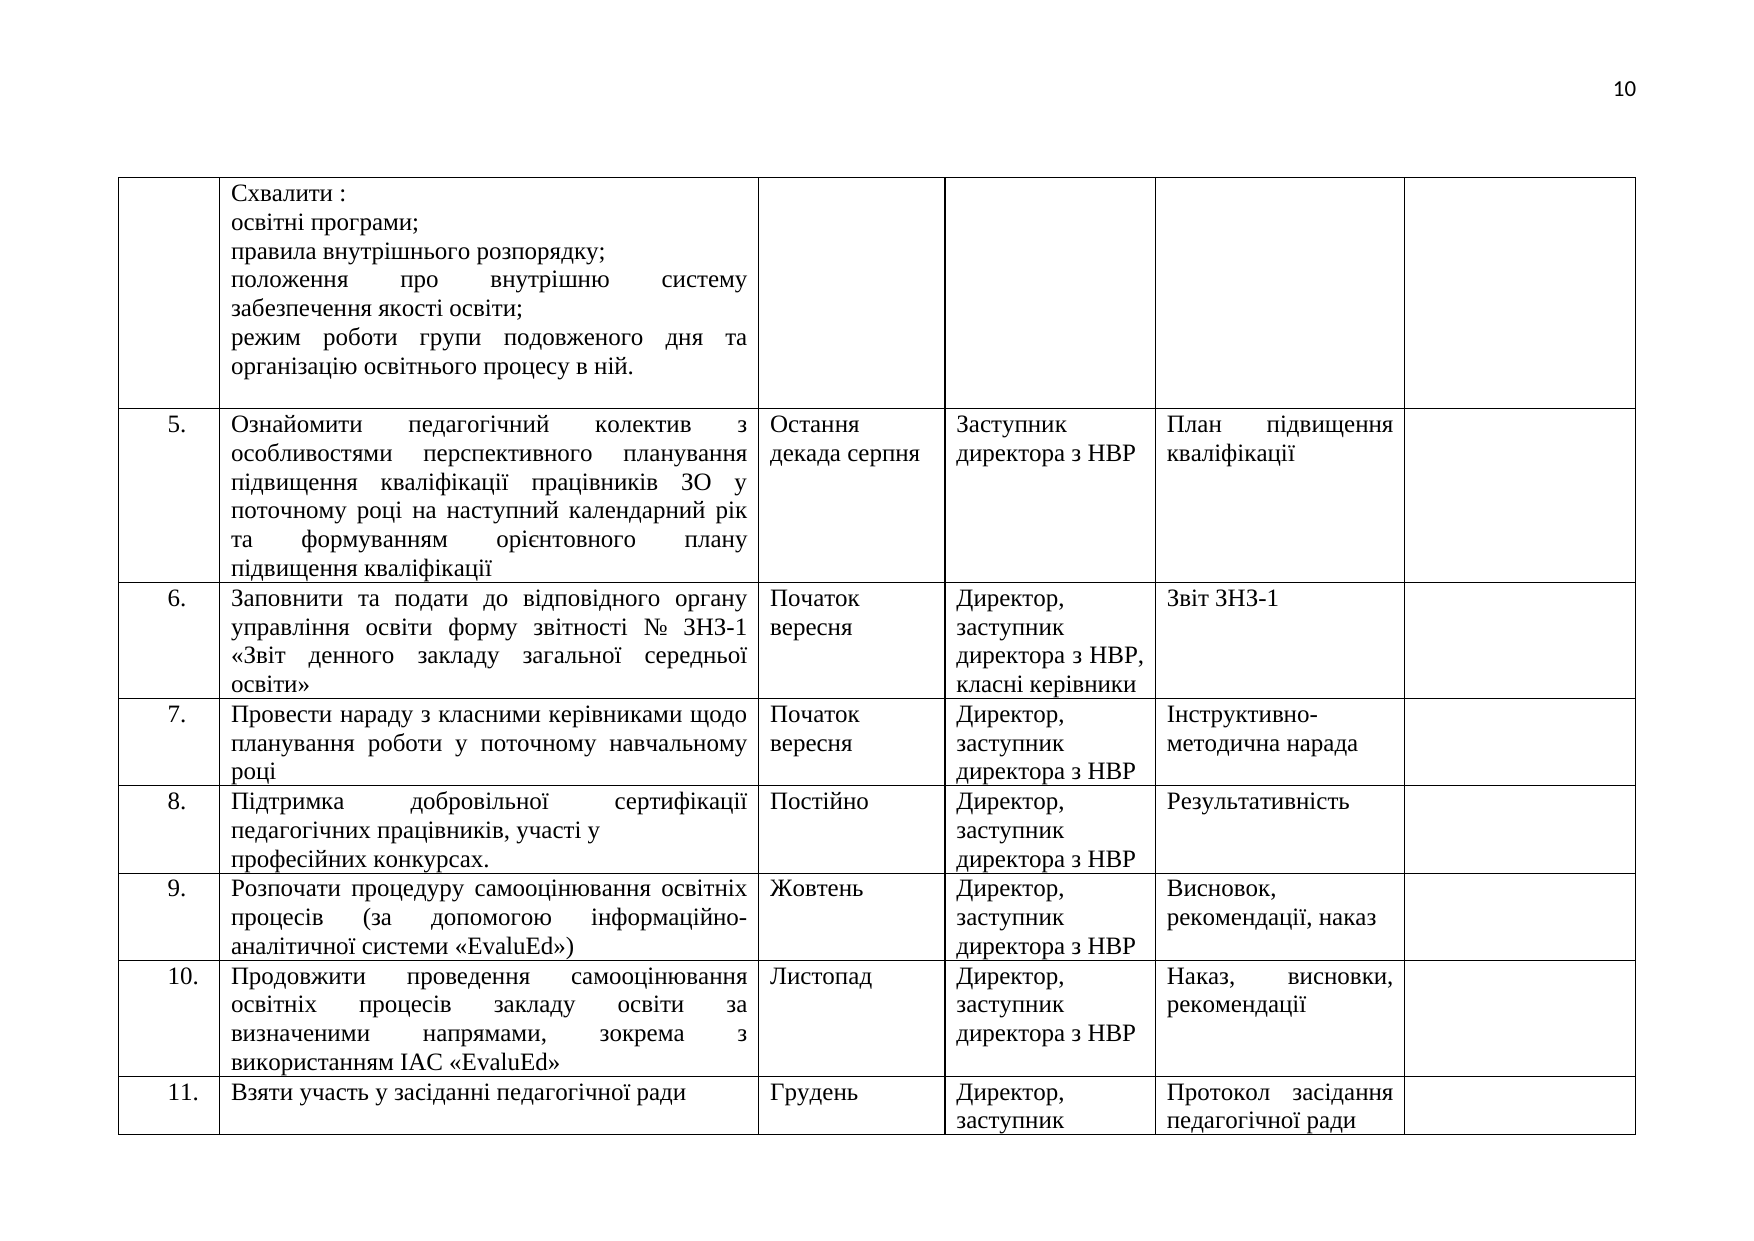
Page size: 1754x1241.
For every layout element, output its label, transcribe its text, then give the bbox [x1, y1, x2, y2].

table_cell Директор, заступник директора з НВР [946, 786, 1155, 872]
table_cell [1405, 409, 1635, 582]
table_cell [119, 874, 219, 960]
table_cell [1156, 178, 1404, 408]
table_cell [119, 1077, 219, 1134]
table_cell Продовжити проведення самооцінювання освітніх процесів закладу освіти за визначеними напрямами, зокрема з використанням ІАС «EvaluEd» [220, 961, 758, 1076]
table_cell [119, 699, 219, 785]
table_cell [119, 409, 219, 582]
table_cell [119, 178, 219, 408]
table_cell [1405, 583, 1635, 698]
table_cell Висновок, рекомендації, наказ [1156, 874, 1404, 960]
table_cell Жовтень [759, 874, 944, 960]
table_cell Інструктивно-методична нарада [1156, 699, 1404, 785]
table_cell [946, 178, 1155, 408]
table_cell Директор, заступник директора з НВР, класні керівники [946, 583, 1155, 698]
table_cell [220, 178, 758, 408]
table_cell [119, 583, 219, 698]
table_cell Постійно [759, 786, 944, 872]
table_cell Початок вересня [759, 699, 944, 785]
table_cell Ознайомити педагогічний колектив з особливостями перспективного планування підвищення кваліфікації працівників ЗО у поточному році на наступний календарний рік та формуванням орієнтовного плану підвищення кваліфікації [220, 409, 758, 582]
table_cell Початок вересня [759, 583, 944, 698]
table_cell Наказ, висновки, рекомендації [1156, 961, 1404, 1076]
table_cell [1405, 699, 1635, 785]
table_cell [1405, 178, 1635, 408]
table_cell [1405, 874, 1635, 960]
table_cell Директор, заступник директора з НВР [946, 961, 1155, 1076]
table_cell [759, 178, 944, 408]
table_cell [1156, 1077, 1404, 1134]
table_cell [220, 1077, 758, 1134]
table_cell Директор, заступник директора з НВР [946, 874, 1155, 960]
table_cell План підвищення кваліфікації [1156, 409, 1404, 582]
table_cell Листопад [759, 961, 944, 1076]
table_cell Звіт ЗНЗ-1 [1156, 583, 1404, 698]
table_cell Результативність [1156, 786, 1404, 872]
table_cell Провести нараду з класними керівниками щодо планування роботи у поточному навчальному році [220, 699, 758, 785]
table_cell [119, 786, 219, 872]
table_cell Розпочати процедуру самооцінювання освітніх процесів (за допомогою інформаційно-аналітичної системи «EvaluEd») [220, 874, 758, 960]
table_cell [1405, 786, 1635, 872]
table_cell Грудень [759, 1077, 944, 1134]
table_cell [119, 961, 219, 1076]
table_cell [1405, 1077, 1635, 1134]
table_cell [1405, 961, 1635, 1076]
table_cell Остання декада серпня [759, 409, 944, 582]
table_cell Підтримка добровільної сертифікації педагогічних працівників, участі у професійних конкурсах. [220, 786, 758, 872]
table_cell Заступник директора з НВР [946, 409, 1155, 582]
table_cell Директор, заступник директора з НВР [946, 699, 1155, 785]
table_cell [946, 1077, 1155, 1134]
table_cell Заповнити та подати до відповідного органу управління освіти форму звітності № ЗНЗ-1 «Звіт денного закладу загальної середньої освіти» [220, 583, 758, 698]
